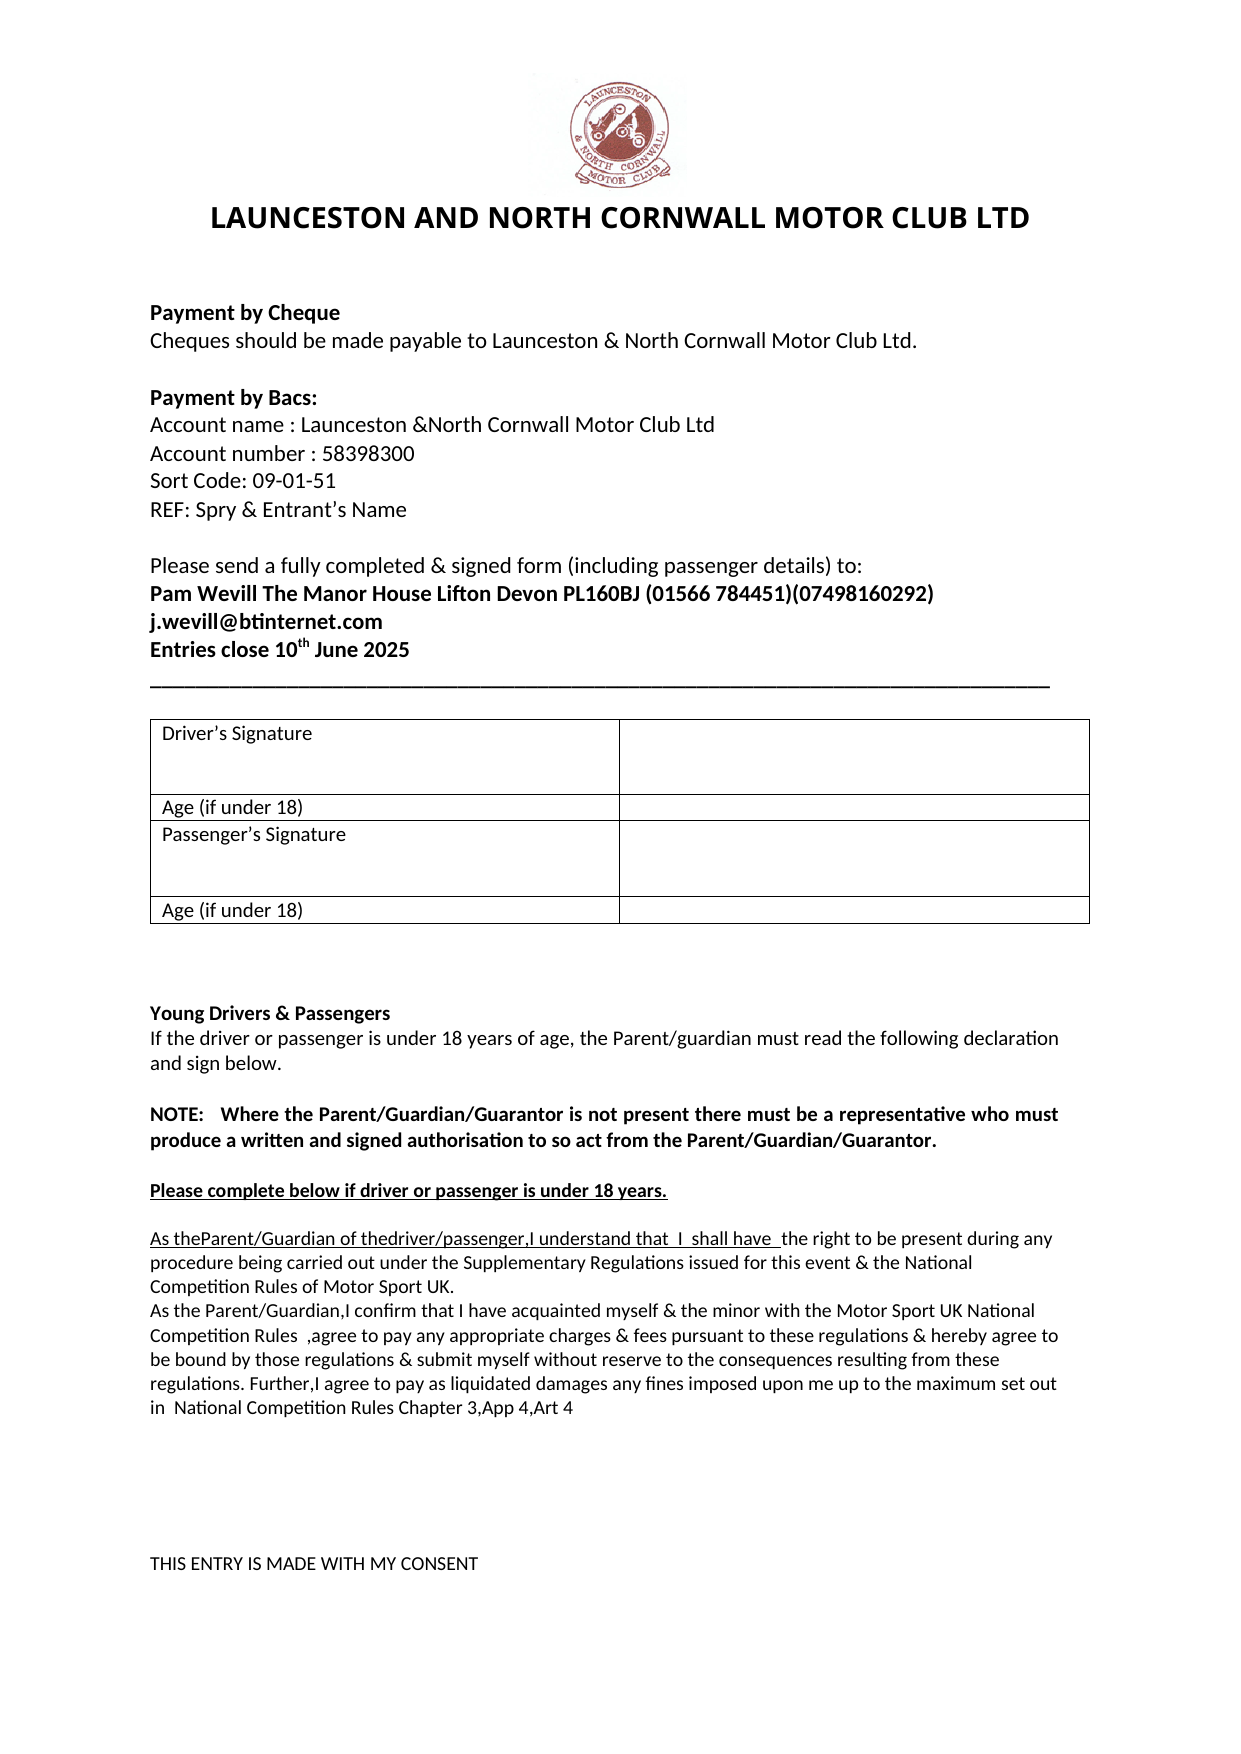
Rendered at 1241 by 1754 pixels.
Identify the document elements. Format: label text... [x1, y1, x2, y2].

table_cell [620, 795, 1089, 820]
text REF: Spry & Entrant’s Name [150, 495, 1061, 523]
text Pam Wevill The Manor House Lifton Devon PL160BJ (01566 784451)(07498160292) j.wevill@btinternet.com [150, 579, 1061, 635]
text Cheques should be made payable to Launceston & North Cornwall Motor Club Ltd. [150, 327, 1061, 354]
table_cell [620, 897, 1089, 922]
text THIS ENTRY IS MADE WITH MY CONSENT [150, 1551, 1061, 1575]
picture [526, 71, 690, 198]
text Entries close 10th June 2025 [150, 635, 1061, 663]
text Please complete below if driver or passenger is under 18 years. [150, 1178, 1061, 1202]
text Sort Code: 09-01-51 [150, 467, 1061, 495]
text As the Parent/Guardian,I confirm that I have acquainted myself & the minor with the Motor Sport UK National Competition Rules ,agree to pay any appropriate charges & fees pursuant to these regulations & hereby agree to be bound by those regulations & submit myself without reserve to the consequences resulting from these regulations. Further,I agree to pay as liquidated damages any fines imposed upon me up to the maximum set out in National Competition Rules Chapter 3,App 4,Art 4 [150, 1298, 1061, 1419]
table_cell Passenger’s Signature [151, 821, 619, 896]
table_header [620, 720, 1089, 793]
text Young Drivers & Passengers [150, 1000, 1061, 1025]
text Payment by Bacs: [150, 383, 1061, 411]
text _______________________________________________________________________________ [150, 663, 1061, 691]
text If the driver or passenger is under 18 years of age, the Parent/guardian must read the following declaration and sign below. [150, 1025, 1061, 1076]
table_cell Age (if under 18) [151, 897, 619, 922]
text Payment by Cheque [150, 298, 1061, 327]
text NOTE: Where the Parent/Guardian/Guarantor is not present there must be a representative who must produce a written and signed authorisation to so act from the Parent/Guardian/Guarantor. [150, 1101, 1061, 1152]
text Account number : 58398300 [150, 439, 1061, 467]
table_header Driver’s Signature [151, 720, 619, 793]
text Please send a fully completed & signed form (including passenger details) to: [150, 551, 1061, 579]
table_cell Age (if under 18) [151, 795, 619, 820]
table_cell [620, 821, 1089, 896]
text Account name : Launceston &North Cornwall Motor Club Ltd [150, 411, 1061, 439]
text As theParent/Guardian of thedriver/passenger,I understand that I shall have the right to be present during any procedure being carried out under the Supplementary Regulations issued for this event & the National Competition Rules of Motor Sport UK. [150, 1226, 1061, 1298]
